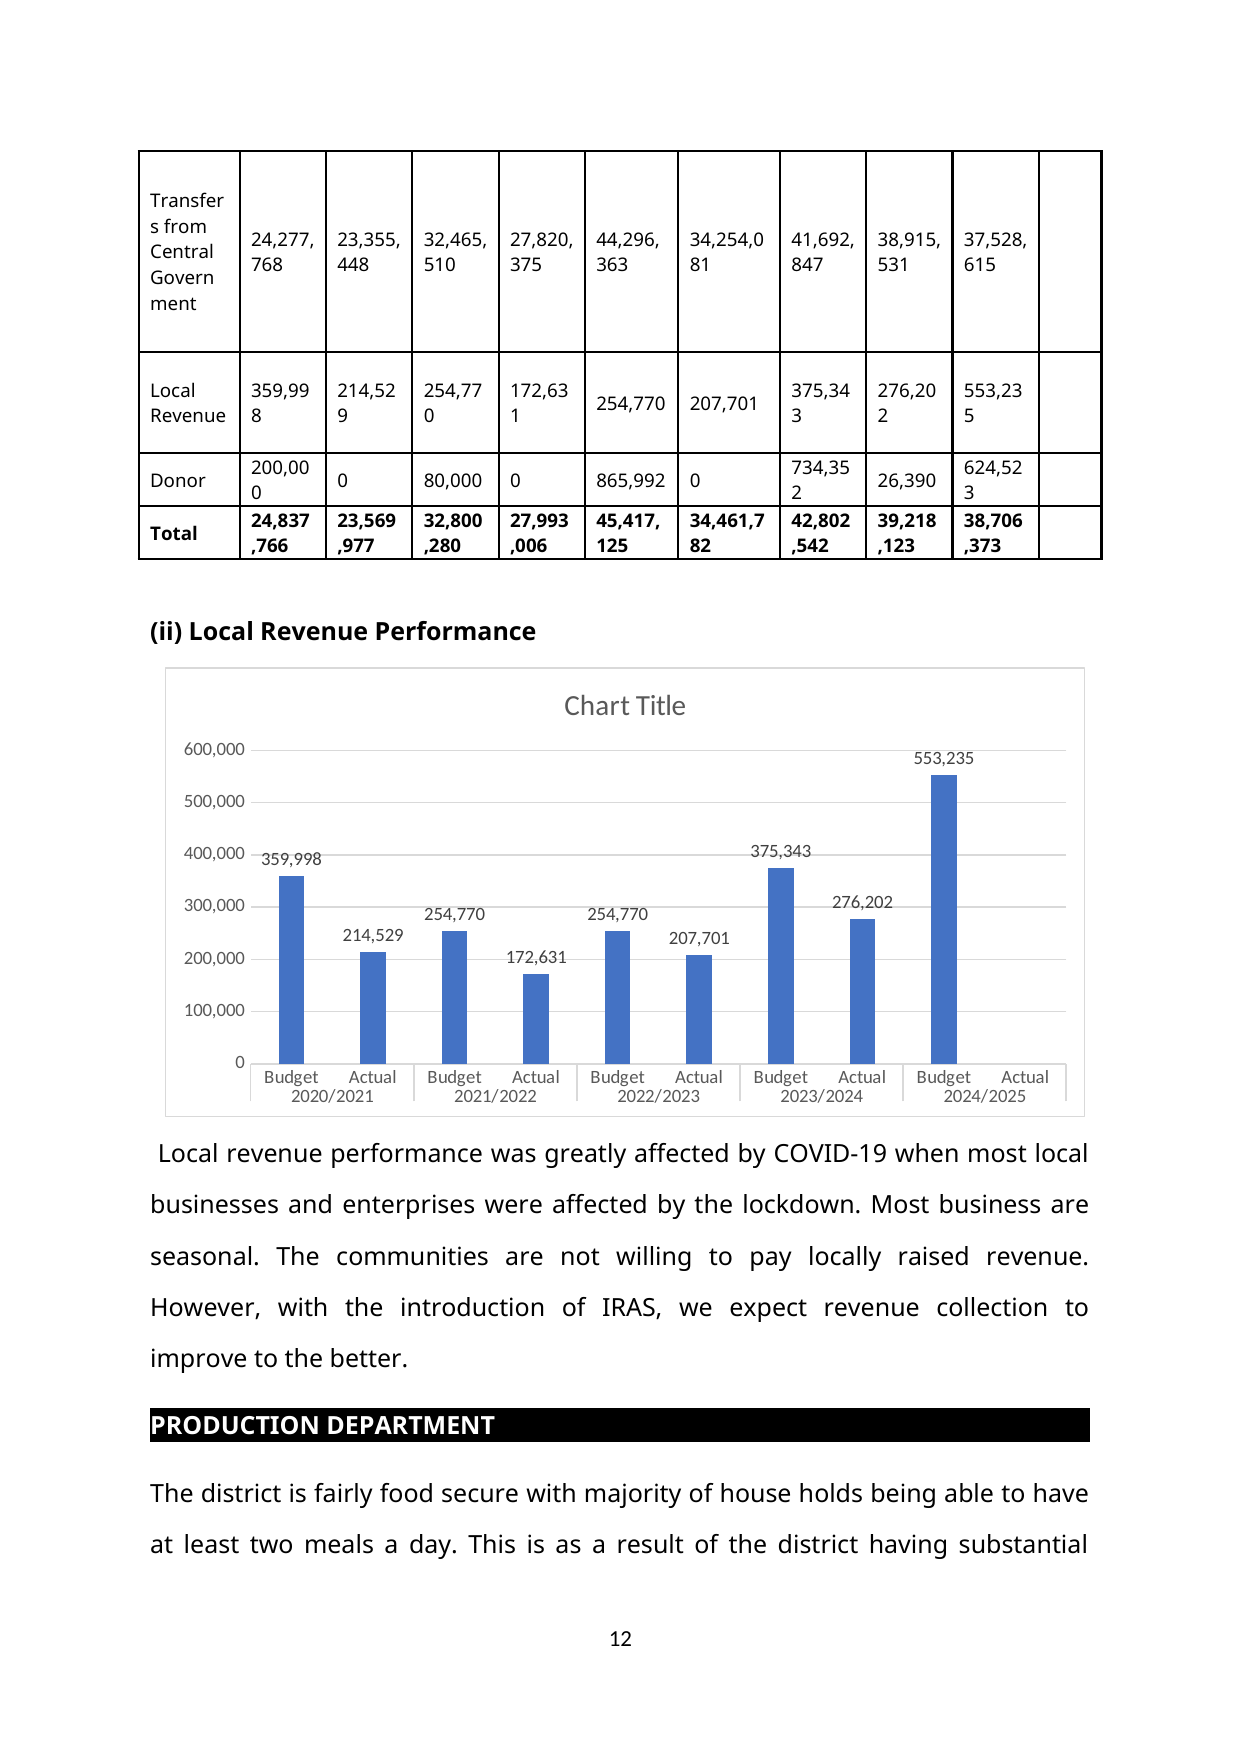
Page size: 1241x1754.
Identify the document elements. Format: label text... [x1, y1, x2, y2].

table_cell 27,993,006 [500, 507, 584, 558]
table_cell 44,296,363 [586, 152, 677, 351]
table_cell 214,529 [327, 353, 411, 452]
table_cell 32,465,510 [413, 152, 498, 351]
table_cell [1040, 152, 1100, 351]
table_cell 42,802,542 [781, 507, 865, 558]
table_cell Donor [140, 454, 239, 505]
table_cell [1040, 353, 1100, 452]
table_cell 34,254,081 [679, 152, 779, 351]
text (ii) Local Revenue Performance [150, 614, 1090, 648]
table_cell 865,992 [586, 454, 677, 505]
table_cell 24,837,766 [241, 507, 325, 558]
table_cell 172,631 [500, 353, 584, 452]
table_cell 27,820,375 [500, 152, 584, 351]
table_cell Transfers from Central Government [140, 152, 239, 351]
table_cell 45,417,125 [586, 507, 677, 558]
table_cell 207,701 [679, 353, 779, 452]
table_cell 553,235 [954, 353, 1038, 452]
table_cell 26,390 [867, 454, 951, 505]
table_cell 200,000 [241, 454, 325, 505]
table_cell 0 [327, 454, 411, 505]
table_cell 41,692,847 [781, 152, 865, 351]
table_cell 37,528,615 [954, 152, 1038, 351]
table_cell 38,915,531 [867, 152, 951, 351]
table_cell Local Revenue [140, 353, 239, 452]
table_cell 38,706,373 [954, 507, 1038, 558]
table_cell 276,202 [867, 353, 951, 452]
table_cell [1040, 507, 1100, 558]
table_cell 624,523 [954, 454, 1038, 505]
table_cell 0 [679, 454, 779, 505]
text Local revenue performance was greatly affected by COVID-19 when most local businesses and enterprises were affected by the lockdown. Most business are seasonal. The communities are not willing to pay locally raised revenue. However, with the introduction of IRAS, we expect revenue collection to improve to the better. [150, 1136, 1090, 1374]
table_cell 254,770 [413, 353, 498, 452]
table_cell 23,355,448 [327, 152, 411, 351]
table_cell 0 [500, 454, 584, 505]
table_cell 24,277,768 [241, 152, 325, 351]
table_cell 375,343 [781, 353, 865, 452]
table_cell [1040, 454, 1100, 505]
text PRODUCTION DEPARTMENT [150, 1408, 1090, 1442]
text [150, 1476, 1090, 1561]
table_cell 32,800,280 [413, 507, 498, 558]
table_cell Total [140, 507, 239, 558]
table_cell 80,000 [413, 454, 498, 505]
table_cell 359,998 [241, 353, 325, 452]
table_cell 734,352 [781, 454, 865, 505]
table_cell 254,770 [586, 353, 677, 452]
table_cell 23,569,977 [327, 507, 411, 558]
table_cell 34,461,782 [679, 507, 779, 558]
table_cell 39,218,123 [867, 507, 951, 558]
